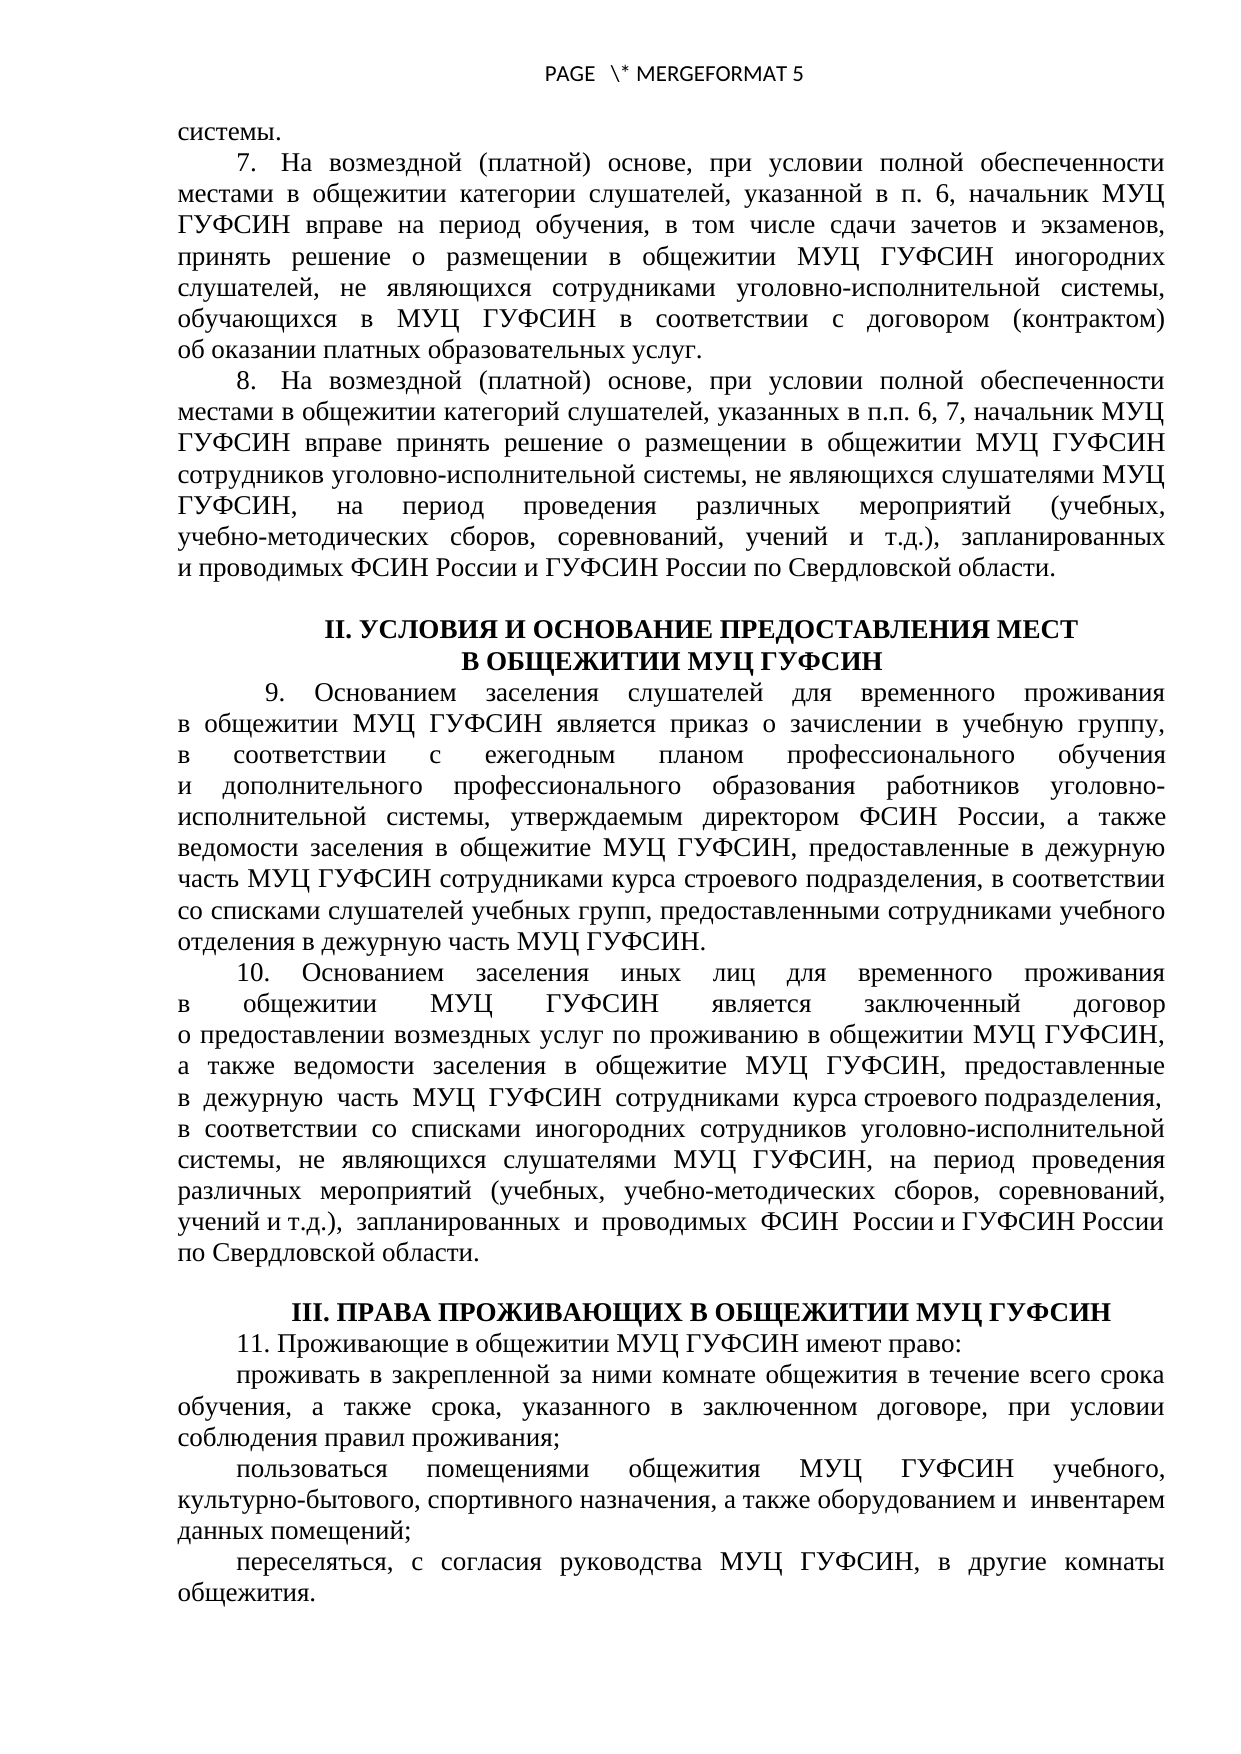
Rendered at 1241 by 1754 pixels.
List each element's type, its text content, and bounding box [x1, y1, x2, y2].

text переселяться, с согласия руководства МУЦ ГУФСИН, в другие комнаты общежития. [177, 1545, 1166, 1608]
text 11. Проживающие в общежитии МУЦ ГУФСИН имеют право: [177, 1327, 1166, 1358]
text в соответствии со списками иногородних сотрудников уголовно-исполнительной системы, не являющихся слушателями МУЦ ГУФСИН, на период проведения различных мероприятий (учебных, учебно-методических сборов, соревнований, учений и т.д.), запланированных и проводимых ФСИН России и ГУФСИН России [177, 1112, 1166, 1236]
list На возмездной (платной) основе, при условии полной обеспеченности местами в общежитии категорий слушателей, указанных в п.п. 6, 7, начальник МУЦ ГУФСИН вправе принять решение о размещении в общежитии МУЦ ГУФСИН сотрудников уголовно-исполнительной системы, не являющихся слушателями МУЦ ГУФСИН, на период проведения различных мероприятий (учебных, учебно-методических сборов, соревнований, учений и т.д.), запланированных и проводимых ФСИН России и ГУФСИН России по Свердловской области. [177, 364, 1166, 582]
text 9. Основанием заселения слушателей для временного проживания в общежитии МУЦ ГУФСИН является приказ о зачислении в учебную группу, в соответствии с ежегодным планом профессионального обучения и дополнительного профессионального образования работников уголовно-исполнительной системы, утверждаемым директором ФСИН России, а также ведомости заселения в общежитие МУЦ ГУФСИН, предоставленные в дежурную часть МУЦ ГУФСИН сотрудниками курса строевого подразделения, в соответствии со списками слушателей учебных групп, предоставленными сотрудниками учебного отделения в дежурную часть МУЦ ГУФСИН. [177, 676, 1166, 956]
list На возмездной (платной) основе, при условии полной обеспеченности местами в общежитии категории слушателей, указанной в п. 6, начальник МУЦ ГУФСИН вправе на период обучения, в том числе сдачи зачетов и экзаменов, принять решение о размещении в общежитии МУЦ ГУФСИН иногородних слушателей, не являющихся сотрудниками уголовно-исполнительной системы, обучающихся в МУЦ ГУФСИН в соответствии с договором (контрактом) об оказании платных образовательных услуг. [177, 146, 1166, 364]
text проживать в закрепленной за ними комнате общежития в течение всего срока обучения, а также срока, указанного в заключенном договоре, при условии соблюдения правил проживания; [177, 1358, 1166, 1452]
text II. УСЛОВИЯ И ОСНОВАНИЕ ПРЕДОСТАВЛЕНИЯ МЕСТ В ОБЩЕЖИТИИ МУЦ ГУФСИН [177, 613, 1166, 676]
text III. ПРАВА ПРОЖИВАЮЩИХ В ОБЩЕЖИТИИ МУЦ ГУФСИН [177, 1296, 1166, 1327]
text по Свердловской области. [177, 1236, 1166, 1267]
text пользоваться помещениями общежития МУЦ ГУФСИН учебного, культурно-бытового, спортивного назначения, а также оборудованием и инвентарем данных помещений; [177, 1452, 1166, 1545]
text 10. Основанием заселения иных лиц для временного проживания в общежитии МУЦ ГУФСИН является заключенный договор о предоставлении возмездных услуг по проживанию в общежитии МУЦ ГУФСИН, а также ведомости заселения в общежитие МУЦ ГУФСИН, предоставленные в дежурную часть МУЦ ГУФСИН сотрудниками курса строевого подразделения, [177, 956, 1166, 1112]
text системы. [177, 115, 1166, 146]
